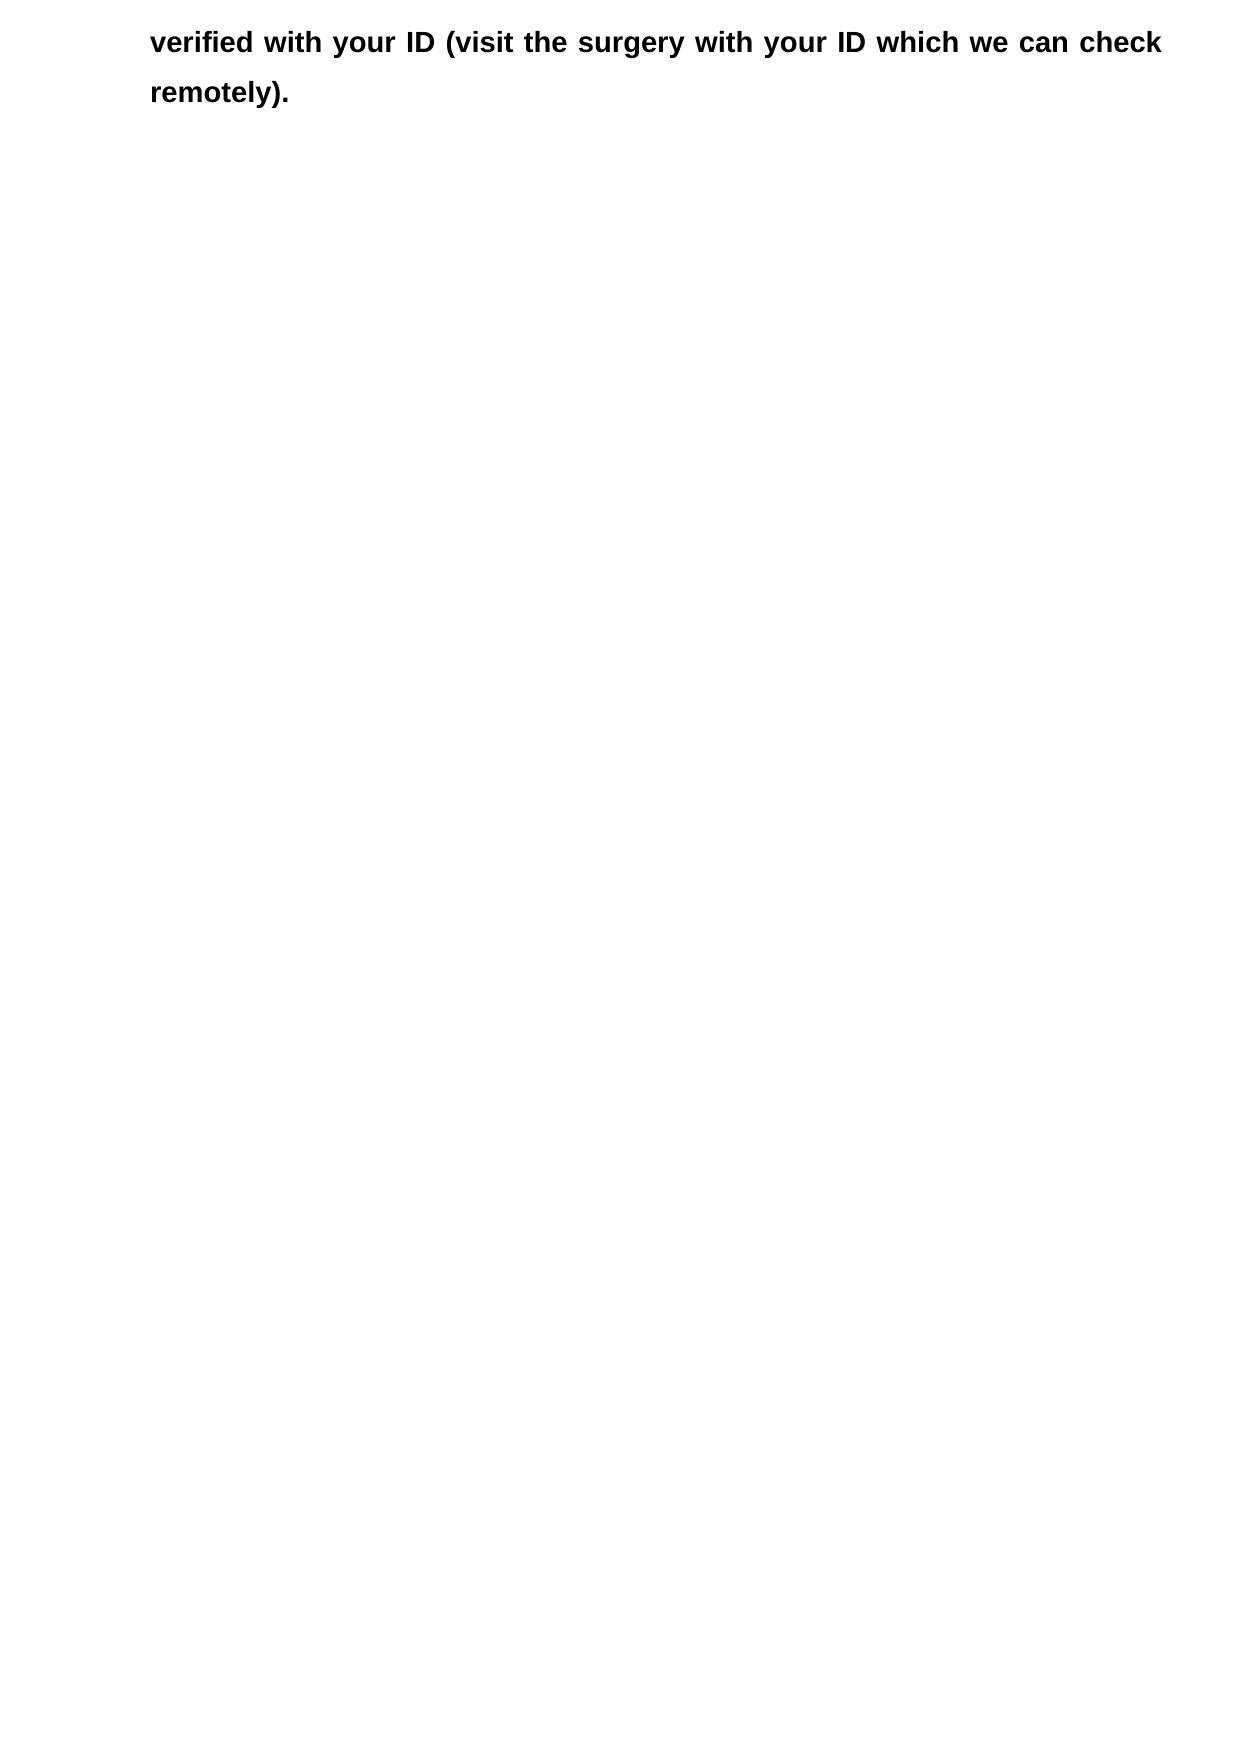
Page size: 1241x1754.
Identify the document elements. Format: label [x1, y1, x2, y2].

text [150, 25, 1164, 109]
